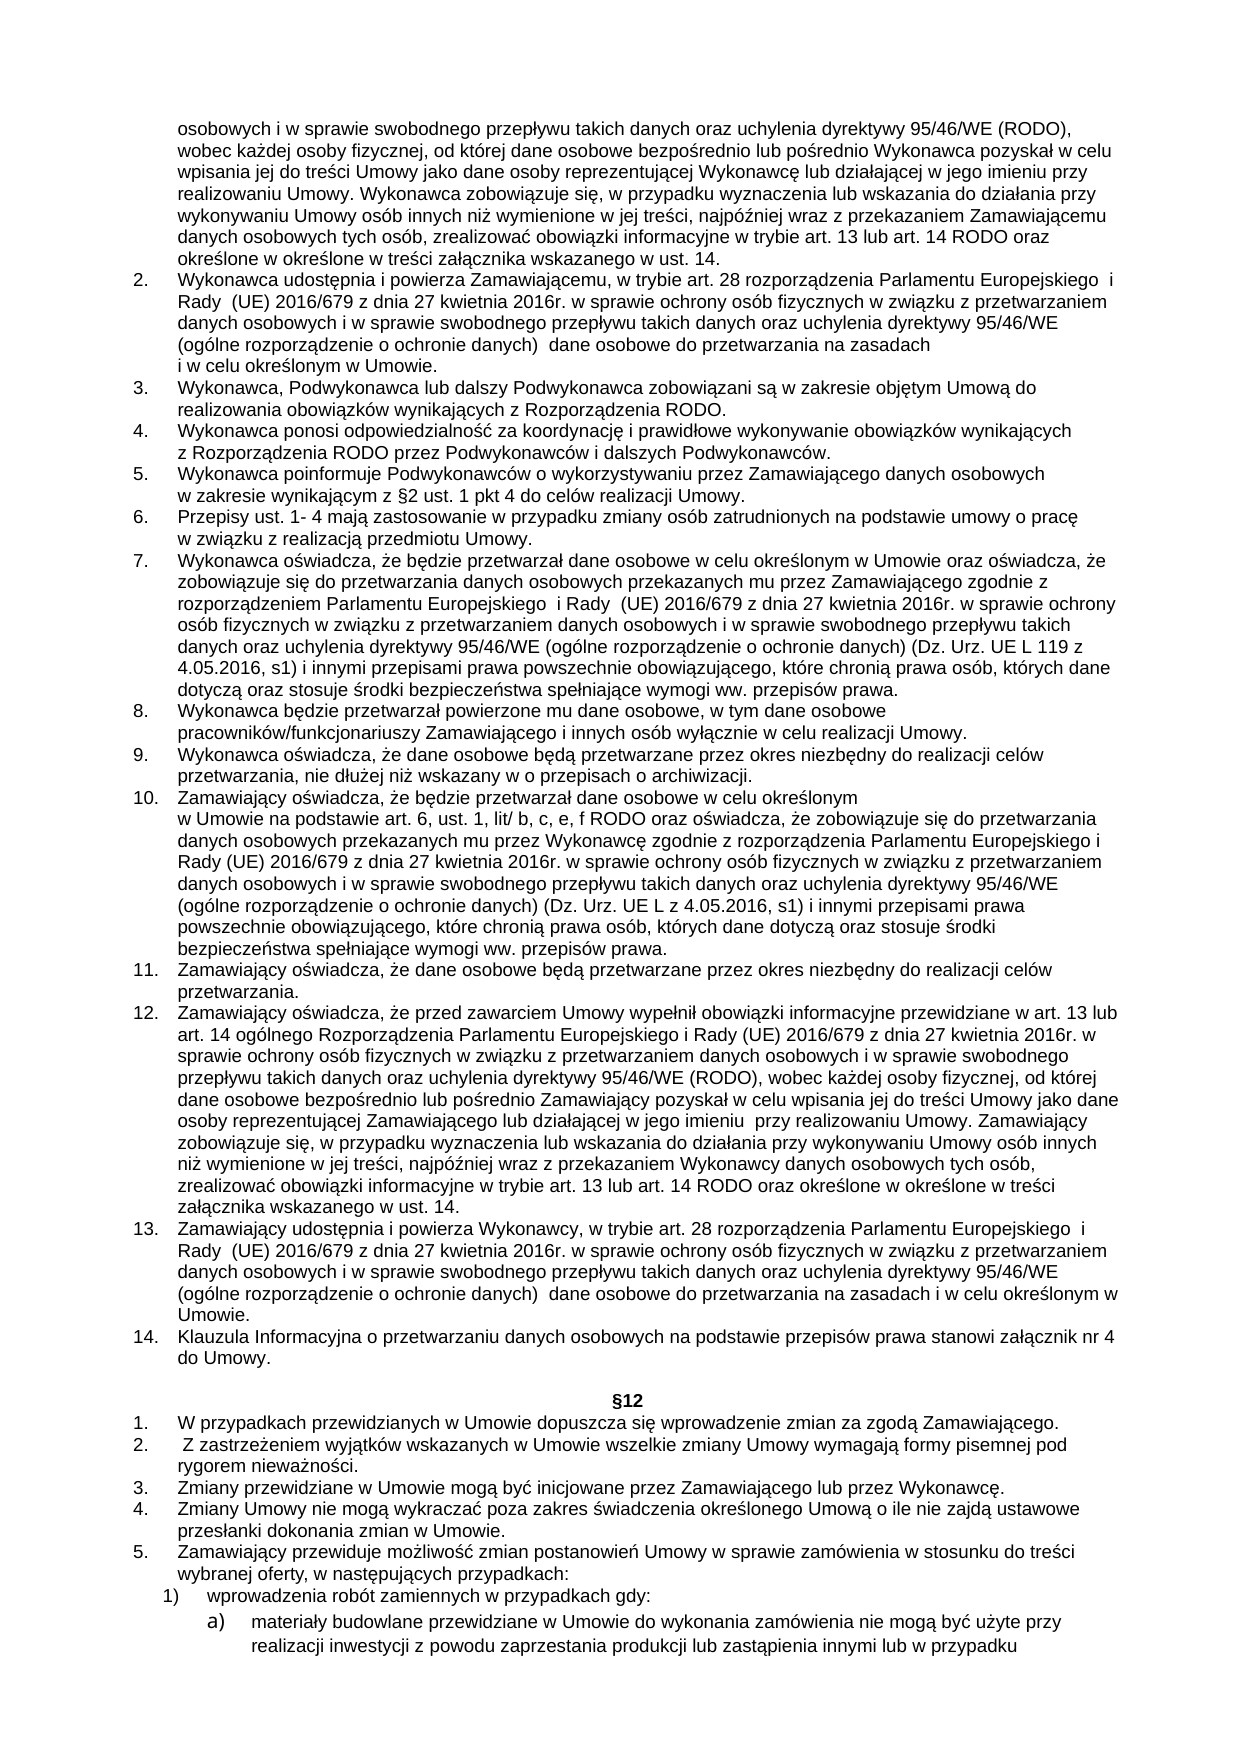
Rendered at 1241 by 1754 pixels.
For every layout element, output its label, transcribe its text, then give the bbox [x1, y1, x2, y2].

list W przypadkach przewidzianych w Umowie dopuszcza się wprowadzenie zmian za zgodą Zamawiającego. [133, 1412, 1122, 1433]
list Zamawiający oświadcza, że będzie przetwarzał dane osobowe w celu określonym w Umowie na podstawie art. 6, ust. 1, lit/ b, c, e, f RODO oraz oświadcza, że zobowiązuje się do przetwarzania danych osobowych przekazanych mu przez Wykonawcę zgodnie z rozporządzenia Parlamentu Europejskiego i Rady (UE) 2016/679 z dnia 27 kwietnia 2016r. w sprawie ochrony osób fizycznych w związku z przetwarzaniem danych osobowych i w sprawie swobodnego przepływu takich danych oraz uchylenia dyrektywy 95/46/WE (ogólne rozporządzenie o ochronie danych) (Dz. Urz. UE L z 4.05.2016, s1) i innymi przepisami prawa powszechnie obowiązującego, które chronią prawa osób, których dane dotyczą oraz stosuje środki bezpieczeństwa spełniające wymogi ww. przepisów prawa. [133, 787, 1122, 959]
list Wykonawca oświadcza, że dane osobowe będą przetwarzane przez okres niezbędny do realizacji celów przetwarzania, nie dłużej niż wskazany w o przepisach o archiwizacji. [133, 743, 1122, 787]
list wprowadzenia robót zamiennych w przypadkach gdy: [162, 1584, 1122, 1606]
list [133, 118, 1122, 269]
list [207, 1606, 1122, 1656]
list Klauzula Informacyjna o przetwarzaniu danych osobowych na podstawie przepisów prawa stanowi załącznik nr 4 do Umowy. [133, 1326, 1122, 1369]
list Zamawiający oświadcza, że przed zawarciem Umowy wypełnił obowiązki informacyjne przewidziane w art. 13 lub art. 14 ogólnego Rozporządzenia Parlamentu Europejskiego i Rady (UE) 2016/679 z dnia 27 kwietnia 2016r. w sprawie ochrony osób fizycznych w związku z przetwarzaniem danych osobowych i w sprawie swobodnego przepływu takich danych oraz uchylenia dyrektywy 95/46/WE (RODO), wobec każdej osoby fizycznej, od której dane osobowe bezpośrednio lub pośrednio Zamawiający pozyskał w celu wpisania jej do treści Umowy jako dane osoby reprezentującej Zamawiającego lub działającej w jego imieniu przy realizowaniu Umowy. Zamawiający zobowiązuje się, w przypadku wyznaczenia lub wskazania do działania przy wykonywaniu Umowy osób innych niż wymienione w jej treści, najpóźniej wraz z przekazaniem Wykonawcy danych osobowych tych osób, zrealizować obowiązki informacyjne w trybie art. 13 lub art. 14 RODO oraz określone w określone w treści załącznika wskazanego w ust. 14. [133, 1002, 1122, 1218]
list Z zastrzeżeniem wyjątków wskazanych w Umowie wszelkie zmiany Umowy wymagają formy pisemnej pod rygorem nieważności. [133, 1433, 1122, 1477]
list Zamawiający oświadcza, że dane osobowe będą przetwarzane przez okres niezbędny do realizacji celów przetwarzania. [133, 959, 1122, 1002]
list Zamawiający udostępnia i powierza Wykonawcy, w trybie art. 28 rozporządzenia Parlamentu Europejskiego i Rady (UE) 2016/679 z dnia 27 kwietnia 2016r. w sprawie ochrony osób fizycznych w związku z przetwarzaniem danych osobowych i w sprawie swobodnego przepływu takich danych oraz uchylenia dyrektywy 95/46/WE (ogólne rozporządzenie o ochronie danych) dane osobowe do przetwarzania na zasadach i w celu określonym w Umowie. [133, 1218, 1122, 1326]
list Wykonawca udostępnia i powierza Zamawiającemu, w trybie art. 28 rozporządzenia Parlamentu Europejskiego i Rady (UE) 2016/679 z dnia 27 kwietnia 2016r. w sprawie ochrony osób fizycznych w związku z przetwarzaniem danych osobowych i w sprawie swobodnego przepływu takich danych oraz uchylenia dyrektywy 95/46/WE (ogólne rozporządzenie o ochronie danych) dane osobowe do przetwarzania na zasadach i w celu określonym w Umowie. [133, 269, 1122, 377]
list Zmiany Umowy nie mogą wykraczać poza zakres świadczenia określonego Umową o ile nie zajdą ustawowe przesłanki dokonania zmian w Umowie. [133, 1498, 1122, 1541]
list Wykonawca ponosi odpowiedzialność za koordynację i prawidłowe wykonywanie obowiązków wynikających z Rozporządzenia RODO przez Podwykonawców i dalszych Podwykonawców. [133, 420, 1122, 463]
list Zamawiający przewiduje możliwość zmian postanowień Umowy w sprawie zamówienia w stosunku do treści wybranej oferty, w następujących przypadkach: [133, 1541, 1122, 1584]
list Zmiany przewidziane w Umowie mogą być inicjowane przez Zamawiającego lub przez Wykonawcę. [133, 1477, 1122, 1498]
list Wykonawca poinformuje Podwykonawców o wykorzystywaniu przez Zamawiającego danych osobowych w zakresie wynikającym z §2 ust. 1 pkt 4 do celów realizacji Umowy. [133, 463, 1122, 506]
text §12 [133, 1390, 1122, 1412]
list Wykonawca będzie przetwarzał powierzone mu dane osobowe, w tym dane osobowe pracowników/funkcjonariuszy Zamawiającego i innych osób wyłącznie w celu realizacji Umowy. [133, 700, 1122, 743]
list Wykonawca oświadcza, że będzie przetwarzał dane osobowe w celu określonym w Umowie oraz oświadcza, że zobowiązuje się do przetwarzania danych osobowych przekazanych mu przez Zamawiającego zgodnie z rozporządzeniem Parlamentu Europejskiego i Rady (UE) 2016/679 z dnia 27 kwietnia 2016r. w sprawie ochrony osób fizycznych w związku z przetwarzaniem danych osobowych i w sprawie swobodnego przepływu takich danych oraz uchylenia dyrektywy 95/46/WE (ogólne rozporządzenie o ochronie danych) (Dz. Urz. UE L 119 z 4.05.2016, s1) i innymi przepisami prawa powszechnie obowiązującego, które chronią prawa osób, których dane dotyczą oraz stosuje środki bezpieczeństwa spełniające wymogi ww. przepisów prawa. [133, 549, 1122, 700]
list Przepisy ust. 1- 4 mają zastosowanie w przypadku zmiany osób zatrudnionych na podstawie umowy o pracę w związku z realizacją przedmiotu Umowy. [133, 506, 1122, 549]
list Wykonawca, Podwykonawca lub dalszy Podwykonawca zobowiązani są w zakresie objętym Umową do realizowania obowiązków wynikających z Rozporządzenia RODO. [133, 377, 1122, 420]
